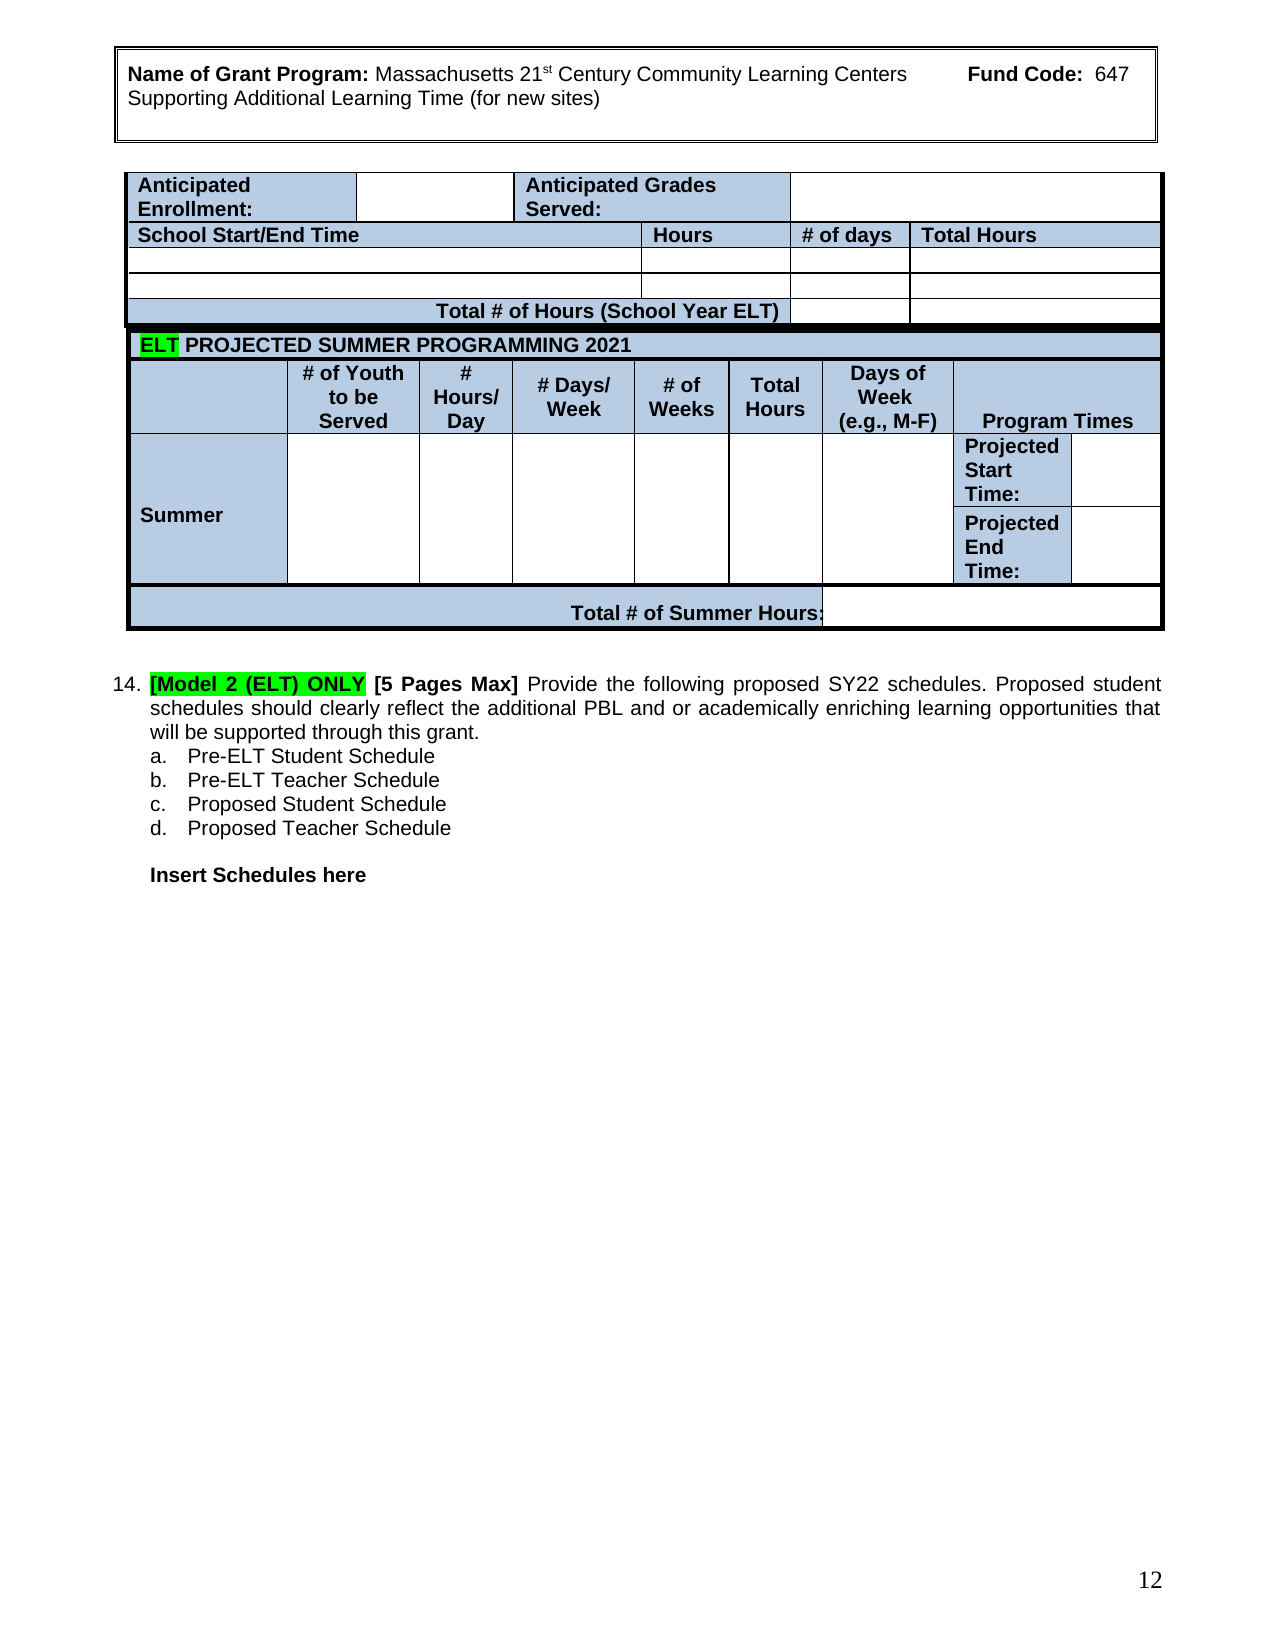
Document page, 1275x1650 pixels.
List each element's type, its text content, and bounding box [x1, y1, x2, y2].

table_cell [288, 434, 419, 583]
table_cell [823, 587, 1160, 626]
table_cell Days of Week (e.g., M-F) [823, 361, 953, 433]
table_cell Total # of Hours (School Year ELT) [128, 299, 790, 323]
table_cell [791, 173, 1160, 221]
table_cell Anticipated Enrollment: [128, 173, 356, 221]
table_cell [1072, 434, 1160, 506]
table_cell [791, 274, 909, 298]
table_cell Summer [131, 434, 287, 583]
table_cell [791, 299, 909, 323]
table_cell [1072, 507, 1160, 583]
list Pre-ELT Teacher Schedule [150, 767, 1162, 791]
table_cell Total # of Summer Hours: [131, 587, 822, 626]
table_cell [911, 248, 1160, 272]
table_cell # of days [791, 223, 909, 247]
table_cell Total Hours [911, 223, 1160, 247]
table_cell [357, 173, 513, 221]
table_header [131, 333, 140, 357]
table_cell [513, 434, 634, 583]
table_cell [642, 274, 790, 298]
table_cell [823, 434, 953, 583]
table_cell # of Weeks [635, 361, 728, 433]
table_cell [642, 248, 790, 272]
list Pre-ELT Student Schedule [150, 743, 1162, 767]
table_header ELT PROJECTED SUMMER PROGRAMMING 2021 [179, 333, 1160, 357]
table_cell [635, 434, 728, 583]
table_cell # of Youth to be Served [288, 361, 419, 433]
table_cell [791, 248, 909, 272]
table_cell [730, 434, 822, 583]
list [Model 2 (ELT) ONLY [5 Pages Max] Provide the following proposed SY22 schedules. Proposed student schedules should clearly reflect the additional PBL and or academically enriching learning opportunities that will be supported through this grant. [112, 672, 1162, 743]
table_cell Hours [642, 223, 790, 247]
table_cell Projected End Time: [954, 507, 1071, 583]
list Proposed Teacher Schedule [150, 815, 1162, 839]
table_cell Anticipated Grades Served: [515, 173, 790, 221]
table_cell [128, 273, 641, 298]
table_cell [131, 361, 287, 433]
table_cell Projected Start Time: [954, 434, 1071, 506]
table_cell # Hours/ Day [420, 361, 512, 433]
table_cell Program Times [954, 361, 1160, 433]
table_cell [420, 434, 512, 583]
table_cell [911, 274, 1160, 298]
list Proposed Student Schedule [150, 791, 1162, 815]
table_cell Total Hours [730, 361, 822, 433]
table_cell [911, 299, 1160, 323]
table_cell # Days/ Week [513, 361, 634, 433]
table_cell [128, 248, 641, 272]
text Insert Schedules here [150, 863, 1162, 887]
table_cell School Start/End Time [128, 222, 641, 247]
